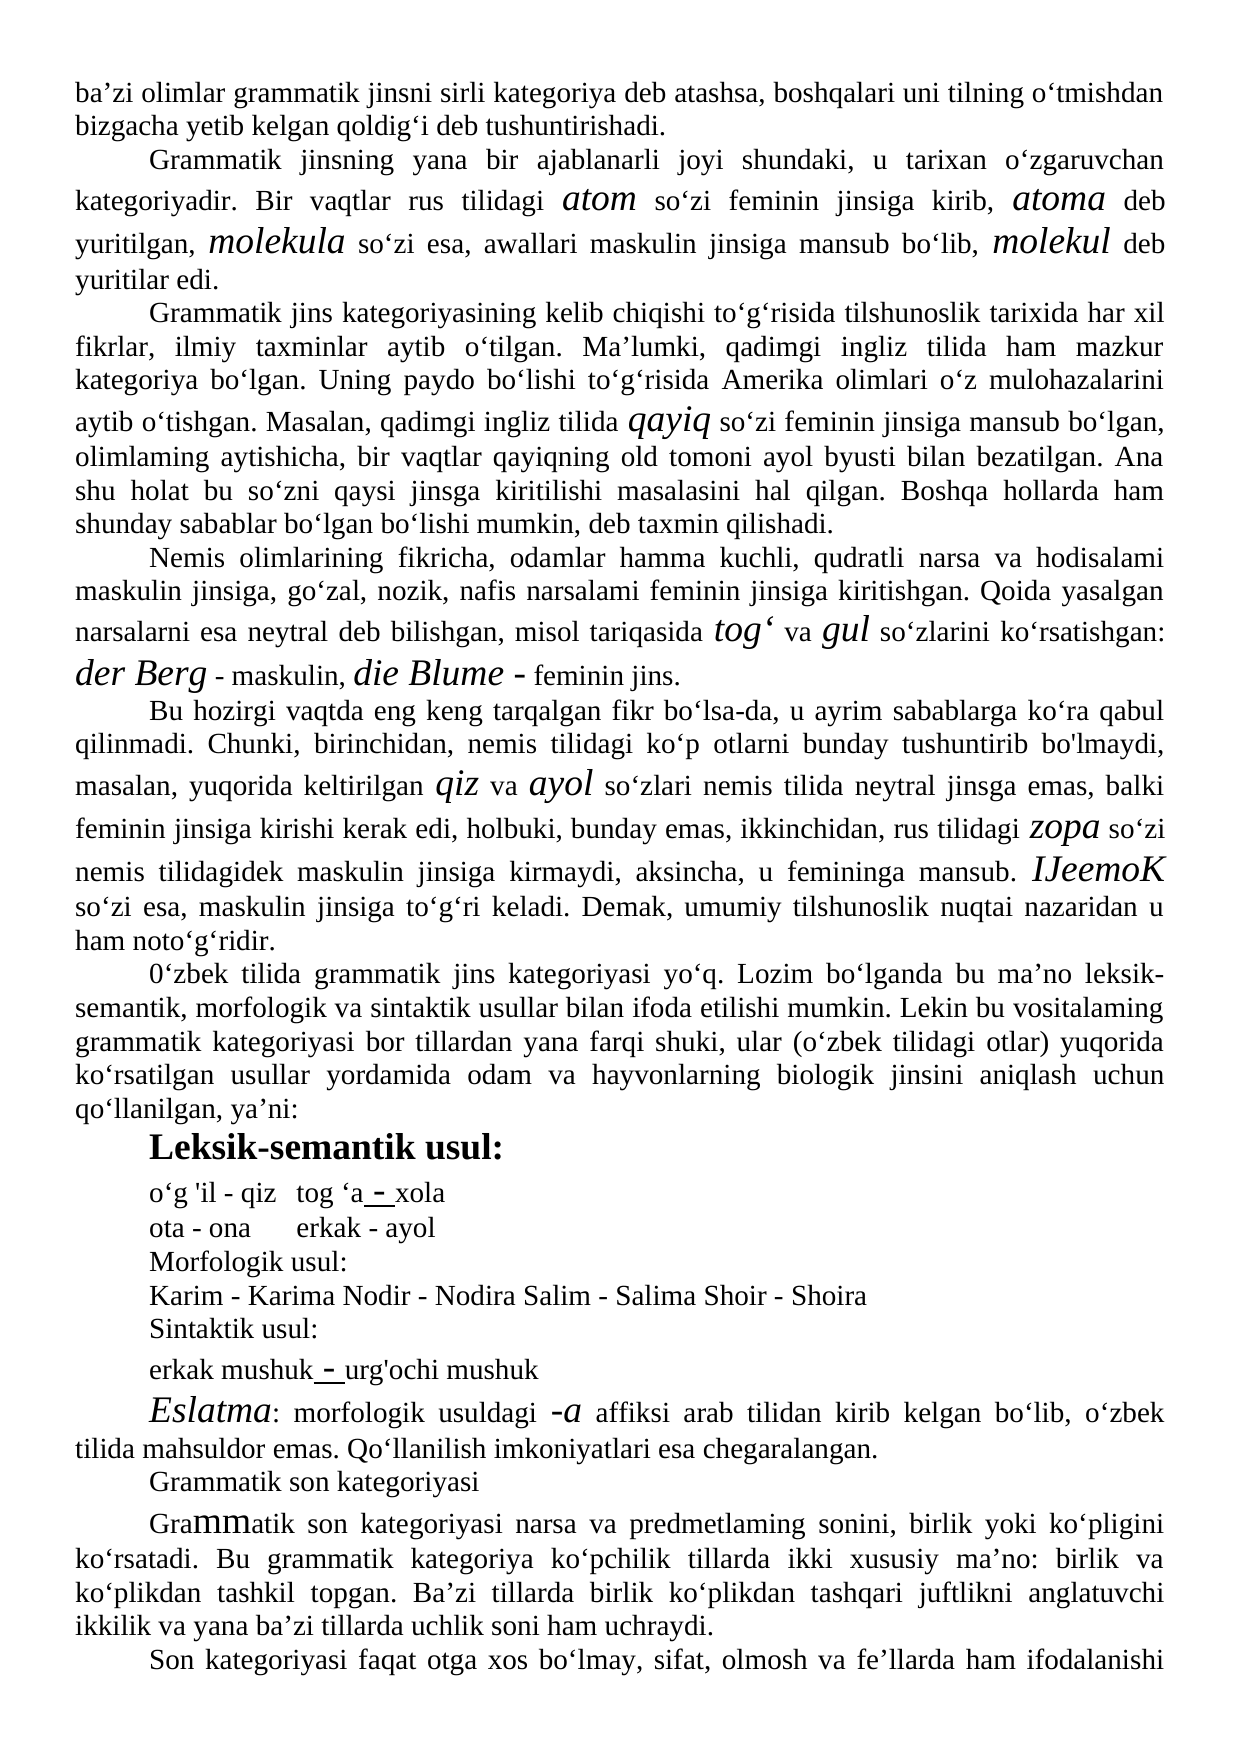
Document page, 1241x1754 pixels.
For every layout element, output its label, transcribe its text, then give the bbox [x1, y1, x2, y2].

text Grammatik jins kategoriyasining kelib chiqishi to‘g‘risida tilshunoslik tarixida har xil fikrlar, ilmiy taxminlar aytib o‘tilgan. Ma’lumki, qadimgi ingliz tilida ham mazkur kategoriya bo‘lgan. Uning paydo bo‘lishi to‘g‘risida Amerika olimlari o‘z mulohazalarini aytib o‘tishgan. Masalan, qadimgi ingliz tilida qayiq so‘zi feminin jinsiga mansub bo‘lgan, olimlaming aytishicha, bir vaqtlar qayiqning old tomoni ayol byusti bilan bezatilgan. Ana shu holat bu so‘zni qaysi jinsga kiritilishi masalasini hal qilgan. Boshqa hollarda ham shunday sabablar bo‘lgan bo‘lishi mumkin, deb taxmin qilishadi. [75, 295, 1165, 540]
text Sintaktik usul: [75, 1311, 1165, 1345]
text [75, 1642, 1165, 1675]
text Leksik-semantik usul: [75, 1124, 1165, 1167]
text 0‘zbek tilida grammatik jins kategoriyasi yo‘q. Lozim bo‘lganda bu ma’no leksik-semantik, morfologik va sintaktik usullar bilan ifoda etilishi mumkin. Lekin bu vositalaming grammatik kategoriyasi bor tillardan yana farqi shuki, ular (o‘zbek tilidagi otlar) yuqorida ko‘rsatilgan usullar yordamida odam va hayvonlarning biologik jinsini aniqlash uchun qo‘llanilgan, ya’ni: [75, 957, 1165, 1124]
text Grammatik son kategoriyasi [75, 1464, 1165, 1498]
text Morfologik usul: [75, 1244, 1165, 1278]
text Bu hozirgi vaqtda eng keng tarqalgan fikr bo‘lsa-da, u ayrim sabablarga ko‘ra qabul qilinmadi. Chunki, birinchidan, nemis tilidagi ko‘p otlarni bunday tushuntirib bo'lmaydi, masalan, yuqorida keltirilgan qiz va ayol so‘zlari nemis tilida neytral jinsga emas, balki feminin jinsiga kirishi kerak edi, holbuki, bunday emas, ikkinchidan, rus tilidagi zopa so‘zi nemis tilidagidek maskulin jinsiga kirmaydi, aksincha, u femininga mansub. IJeemoK so‘zi esa, maskulin jinsiga to‘g‘ri keladi. Demak, umumiy tilshunoslik nuqtai nazaridan u ham noto‘g‘ridir. [75, 693, 1165, 957]
text Nemis olimlarining fikricha, odamlar hamma kuchli, qudratli narsa va hodisalami maskulin jinsiga, go‘zal, nozik, nafis narsalami feminin jinsiga kiritishgan. Qoida yasalgan narsalarni esa neytral deb bilishgan, misol tariqasida tog‘ va gul so‘zlarini ko‘rsatishgan: der Berg - maskulin, die Blume - feminin jins. [75, 540, 1165, 693]
text Karim - Karima Nodir - Nodira Salim - Salima Shoir - Shoira [75, 1278, 1165, 1311]
text o‘g 'il - qiz tog ‘a - xola [75, 1167, 1165, 1211]
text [75, 75, 1165, 142]
text Eslatma: morfologik usuldagi -a affiksi arab tilidan kirib kelgan bo‘lib, o‘zbek tilida mahsuldor emas. Qo‘llanilish imkoniyatlari esa chegaralangan. [75, 1388, 1165, 1464]
text ota - ona erkak - ayol [75, 1211, 1165, 1244]
text erkak mushuk - urg'ochi mushuk [75, 1345, 1165, 1388]
text Grammatik jinsning yana bir ajablanarli joyi shundaki, u tarixan o‘zgaruvchan kategoriyadir. Bir vaqtlar rus tilidagi atom so‘zi feminin jinsiga kirib, atoma deb yuritilgan, molekula so‘zi esa, awallari maskulin jinsiga mansub bo‘lib, molekul deb yuritilar edi. [75, 142, 1165, 295]
text Grammatik son kategoriyasi narsa va predmetlaming sonini, birlik yoki ko‘pligini ko‘rsatadi. Bu grammatik kategoriya ko‘pchilik tillarda ikki xususiy ma’no: birlik va ko‘plikdan tashkil topgan. Ba’zi tillarda birlik ko‘plikdan tashqari juftlikni anglatuvchi ikkilik va yana ba’zi tillarda uchlik soni ham uchraydi. [75, 1498, 1165, 1642]
